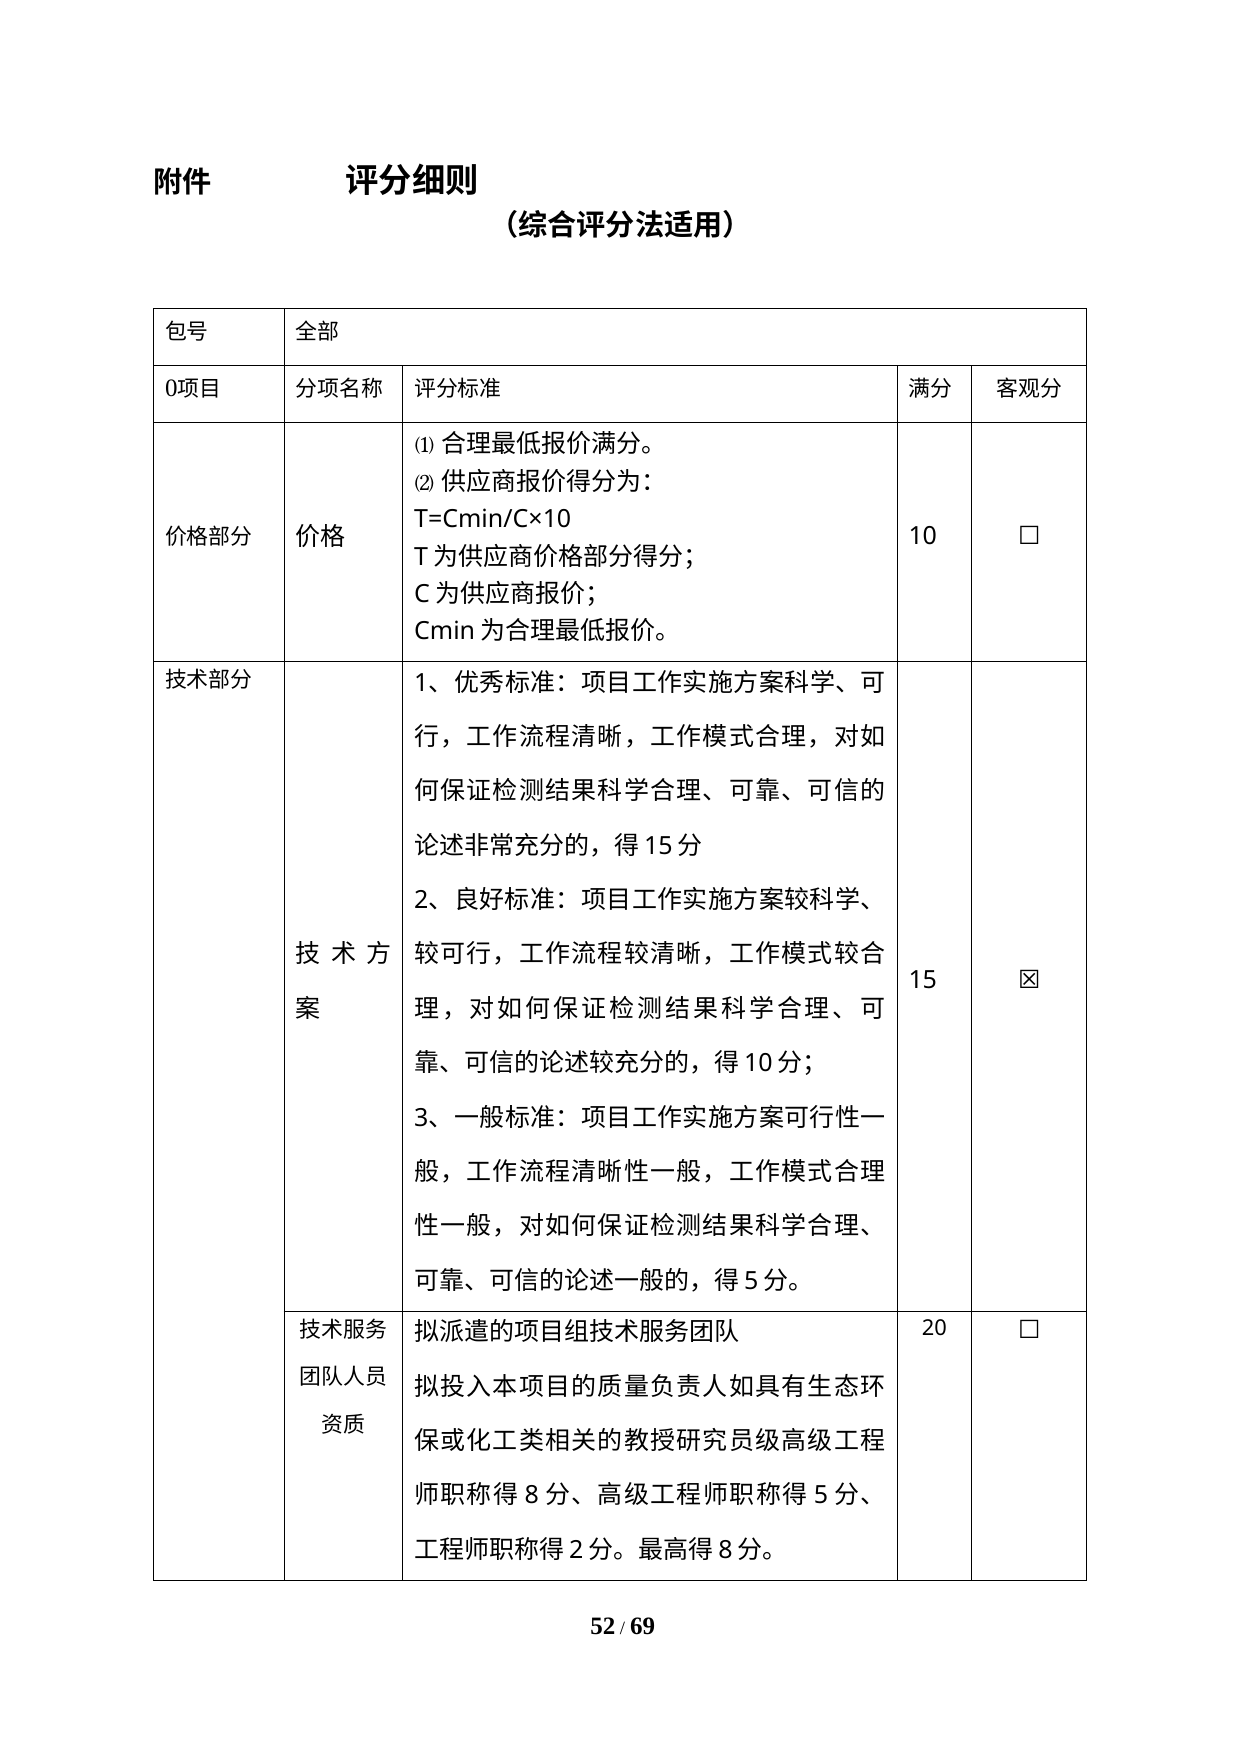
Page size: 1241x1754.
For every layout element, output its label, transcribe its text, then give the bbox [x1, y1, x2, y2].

subtitle 附件 评分细则 [153, 153, 1087, 202]
text （综合评分法适用） [153, 202, 1087, 244]
